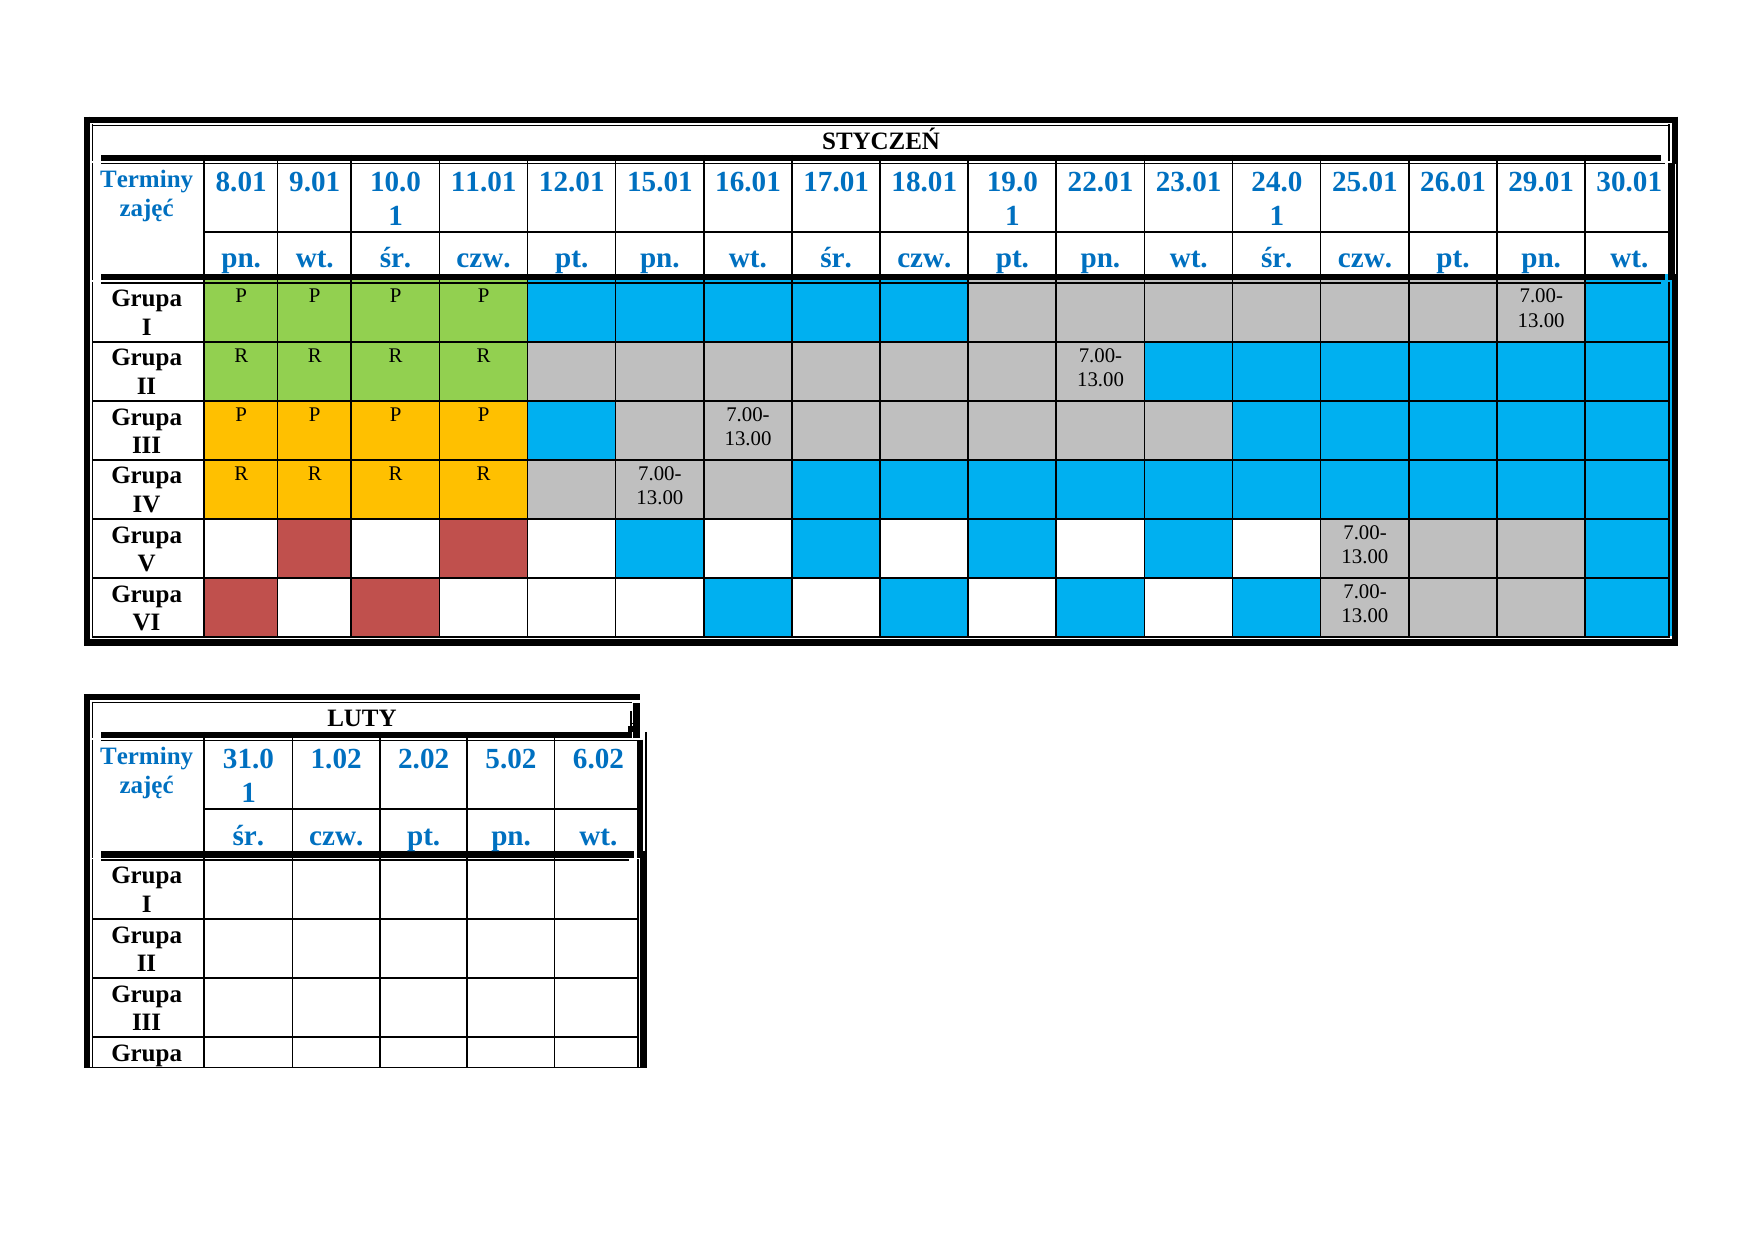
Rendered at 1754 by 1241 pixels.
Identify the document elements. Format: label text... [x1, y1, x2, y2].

table_cell czw. [293, 810, 379, 851]
table_cell [528, 520, 615, 577]
table_cell wt. [1145, 233, 1232, 274]
table_cell 7.00-13.00 [1321, 579, 1408, 636]
table_cell 29.01 [1498, 164, 1584, 231]
table_cell [1586, 520, 1668, 577]
table_cell [381, 920, 466, 977]
table_cell czw. [1321, 233, 1408, 274]
table_cell [1233, 461, 1320, 518]
table_cell 7.00-13.00 [705, 402, 791, 459]
table_cell [1233, 579, 1320, 636]
table_cell [528, 579, 615, 636]
table_cell [793, 461, 879, 518]
table_cell Grupa II [93, 343, 203, 400]
table_cell wt. [1586, 233, 1668, 274]
table_cell 23.01 [1145, 164, 1232, 231]
table_header LUTY [90, 700, 635, 732]
table_cell [352, 579, 439, 636]
table_cell Grupa I [90, 851, 203, 918]
table_cell [1145, 343, 1232, 400]
table_cell P [205, 284, 277, 341]
table_cell [205, 520, 277, 577]
table_cell pn. [1057, 233, 1144, 274]
table_cell [1145, 284, 1232, 341]
table_cell pn. [468, 810, 554, 851]
table_cell [793, 284, 879, 341]
table_cell [1498, 402, 1584, 459]
table_cell 8.01 [205, 164, 277, 231]
table_cell [1233, 402, 1320, 459]
table_cell [1057, 579, 1144, 636]
table_cell [969, 461, 1055, 518]
table_cell Grupa VI [93, 579, 203, 636]
table_cell Grupa IV [93, 1038, 203, 1067]
table_cell 26.01 [1410, 164, 1496, 231]
table_cell [1233, 343, 1320, 400]
table_cell R [440, 461, 527, 518]
table_cell [528, 284, 615, 341]
table_cell [1586, 461, 1668, 518]
table_cell [278, 520, 350, 577]
table_cell R [205, 461, 277, 518]
table_cell 5.02 [468, 741, 554, 808]
table_cell [1586, 343, 1668, 400]
table_cell 7.00-13.00 [1498, 284, 1584, 341]
table_cell [293, 1038, 379, 1067]
table_cell Grupa IV [93, 461, 203, 518]
table_cell P [352, 284, 439, 341]
table_cell 19.01 [969, 164, 1055, 231]
table_cell wt. [555, 810, 637, 851]
table_cell P [278, 402, 350, 459]
table_cell [1410, 402, 1496, 459]
table_cell [278, 579, 350, 636]
table_cell [205, 579, 277, 636]
table_cell 10.01 [352, 164, 439, 231]
table_cell [616, 402, 703, 459]
table_cell [1410, 284, 1496, 341]
table_cell śr. [352, 233, 439, 274]
table_cell [1057, 461, 1144, 518]
table_cell 24.01 [1233, 164, 1320, 231]
table_cell [555, 1038, 637, 1067]
table_cell [793, 520, 879, 577]
table_cell pt. [381, 810, 466, 851]
table_cell Grupa II [93, 920, 203, 977]
table_cell [793, 579, 879, 636]
table_cell [528, 461, 615, 518]
table_cell 15.01 [616, 164, 703, 231]
table_cell [1498, 579, 1584, 636]
table_cell [1586, 402, 1668, 459]
table_cell [1321, 343, 1408, 400]
table_cell 22.01 [1057, 164, 1144, 231]
table_cell 25.01 [1321, 164, 1408, 231]
table_cell P [440, 402, 527, 459]
table_cell [969, 520, 1055, 577]
table_cell 17.01 [793, 164, 879, 231]
table_cell [293, 861, 379, 918]
table_cell [1498, 461, 1584, 518]
table_cell [881, 520, 967, 577]
table_cell śr. [1233, 233, 1320, 274]
table_cell [468, 920, 554, 977]
table_cell R [440, 343, 527, 400]
table_cell [881, 461, 967, 518]
table_cell 7.00-13.00 [1057, 343, 1144, 400]
table_cell śr. [793, 233, 879, 274]
table_cell 31.01 [205, 741, 292, 808]
table_cell [468, 861, 554, 918]
table_cell P [278, 284, 350, 341]
table_cell [705, 461, 791, 518]
table_cell [881, 579, 967, 636]
table_cell [969, 343, 1055, 400]
table_cell [969, 402, 1055, 459]
table_cell pn. [1498, 233, 1584, 274]
table_cell R [205, 343, 277, 400]
table_cell [293, 979, 379, 1036]
table_cell [1498, 520, 1584, 577]
table_cell śr. [205, 810, 292, 851]
table_cell 1.02 [293, 741, 379, 808]
table_cell [205, 1038, 292, 1067]
table_cell 9.01 [278, 164, 350, 231]
table_cell [528, 402, 615, 459]
table_cell [205, 979, 292, 1036]
table_cell Grupa I [90, 274, 203, 341]
table_cell [205, 861, 292, 918]
table_cell [468, 1038, 554, 1067]
table_cell [793, 343, 879, 400]
table_cell [616, 343, 703, 400]
table_cell [705, 343, 791, 400]
table_cell [381, 1038, 466, 1067]
table_cell [1145, 579, 1232, 636]
table_cell [381, 861, 466, 918]
table_cell [1410, 343, 1496, 400]
table_cell 12.01 [528, 164, 615, 231]
table_cell R [352, 343, 439, 400]
table_cell [555, 851, 640, 918]
table_cell [528, 343, 615, 400]
table_cell 7.00-13.00 [1321, 520, 1408, 577]
table_cell [1145, 461, 1232, 518]
table_cell [881, 402, 967, 459]
table_cell [881, 284, 967, 341]
table_cell pt. [528, 233, 615, 274]
table_header STYCZEŃ [93, 126, 1668, 155]
table_cell [555, 920, 637, 977]
table_cell 18.01 [881, 164, 967, 231]
table_cell 16.01 [705, 164, 791, 231]
table_cell [352, 520, 439, 577]
table_cell [1410, 461, 1496, 518]
table_cell [1498, 343, 1584, 400]
table_cell [881, 343, 967, 400]
table_cell [1233, 520, 1320, 577]
table_cell Grupa V [93, 520, 203, 577]
table_cell [1410, 520, 1496, 577]
table_cell [1586, 579, 1668, 636]
table_cell 6.02 [555, 741, 637, 808]
table_cell [1145, 402, 1232, 459]
table_cell [381, 979, 466, 1036]
table_cell 11.01 [440, 164, 527, 231]
table_cell [1057, 284, 1144, 341]
table_cell [616, 520, 703, 577]
table_cell pn. [205, 233, 277, 274]
table_cell Terminy zajęć [90, 155, 203, 274]
table_cell czw. [881, 233, 967, 274]
table_cell pt. [1410, 233, 1496, 274]
table_cell [1410, 579, 1496, 636]
table_cell [616, 579, 703, 636]
table_cell [1057, 520, 1144, 577]
table_cell R [278, 461, 350, 518]
table_cell [1321, 461, 1408, 518]
table_cell R [278, 343, 350, 400]
table_cell [616, 284, 703, 341]
table_cell [205, 920, 292, 977]
table_cell [969, 284, 1055, 341]
table_cell pt. [969, 233, 1055, 274]
table_cell [705, 284, 791, 341]
table_cell [468, 979, 554, 1036]
table_cell [555, 979, 637, 1036]
table_cell P [352, 402, 439, 459]
table_cell [440, 520, 527, 577]
table_cell [1057, 402, 1144, 459]
table_cell [1321, 402, 1408, 459]
table_cell Terminy zajęć [90, 732, 203, 851]
table_cell 2.02 [381, 741, 466, 808]
table_cell 30.01 [1586, 155, 1672, 231]
table_cell [969, 579, 1055, 636]
table_cell [1233, 284, 1320, 341]
table_cell 7.00-13.00 [616, 461, 703, 518]
table_cell [293, 920, 379, 977]
table_cell pn. [616, 233, 703, 274]
table_cell [1145, 520, 1232, 577]
table_cell czw. [440, 233, 527, 274]
table_cell Grupa III [93, 402, 203, 459]
table_cell [793, 402, 879, 459]
table_cell wt. [278, 233, 350, 274]
table_cell [1321, 284, 1408, 341]
table_cell P [440, 284, 527, 341]
table_cell [705, 579, 791, 636]
table_cell wt. [705, 233, 791, 274]
table_cell P [205, 402, 277, 459]
table_cell Grupa III [93, 979, 203, 1036]
table_cell [705, 520, 791, 577]
table_cell [1586, 274, 1672, 341]
table_cell R [352, 461, 439, 518]
table_cell [440, 579, 527, 636]
